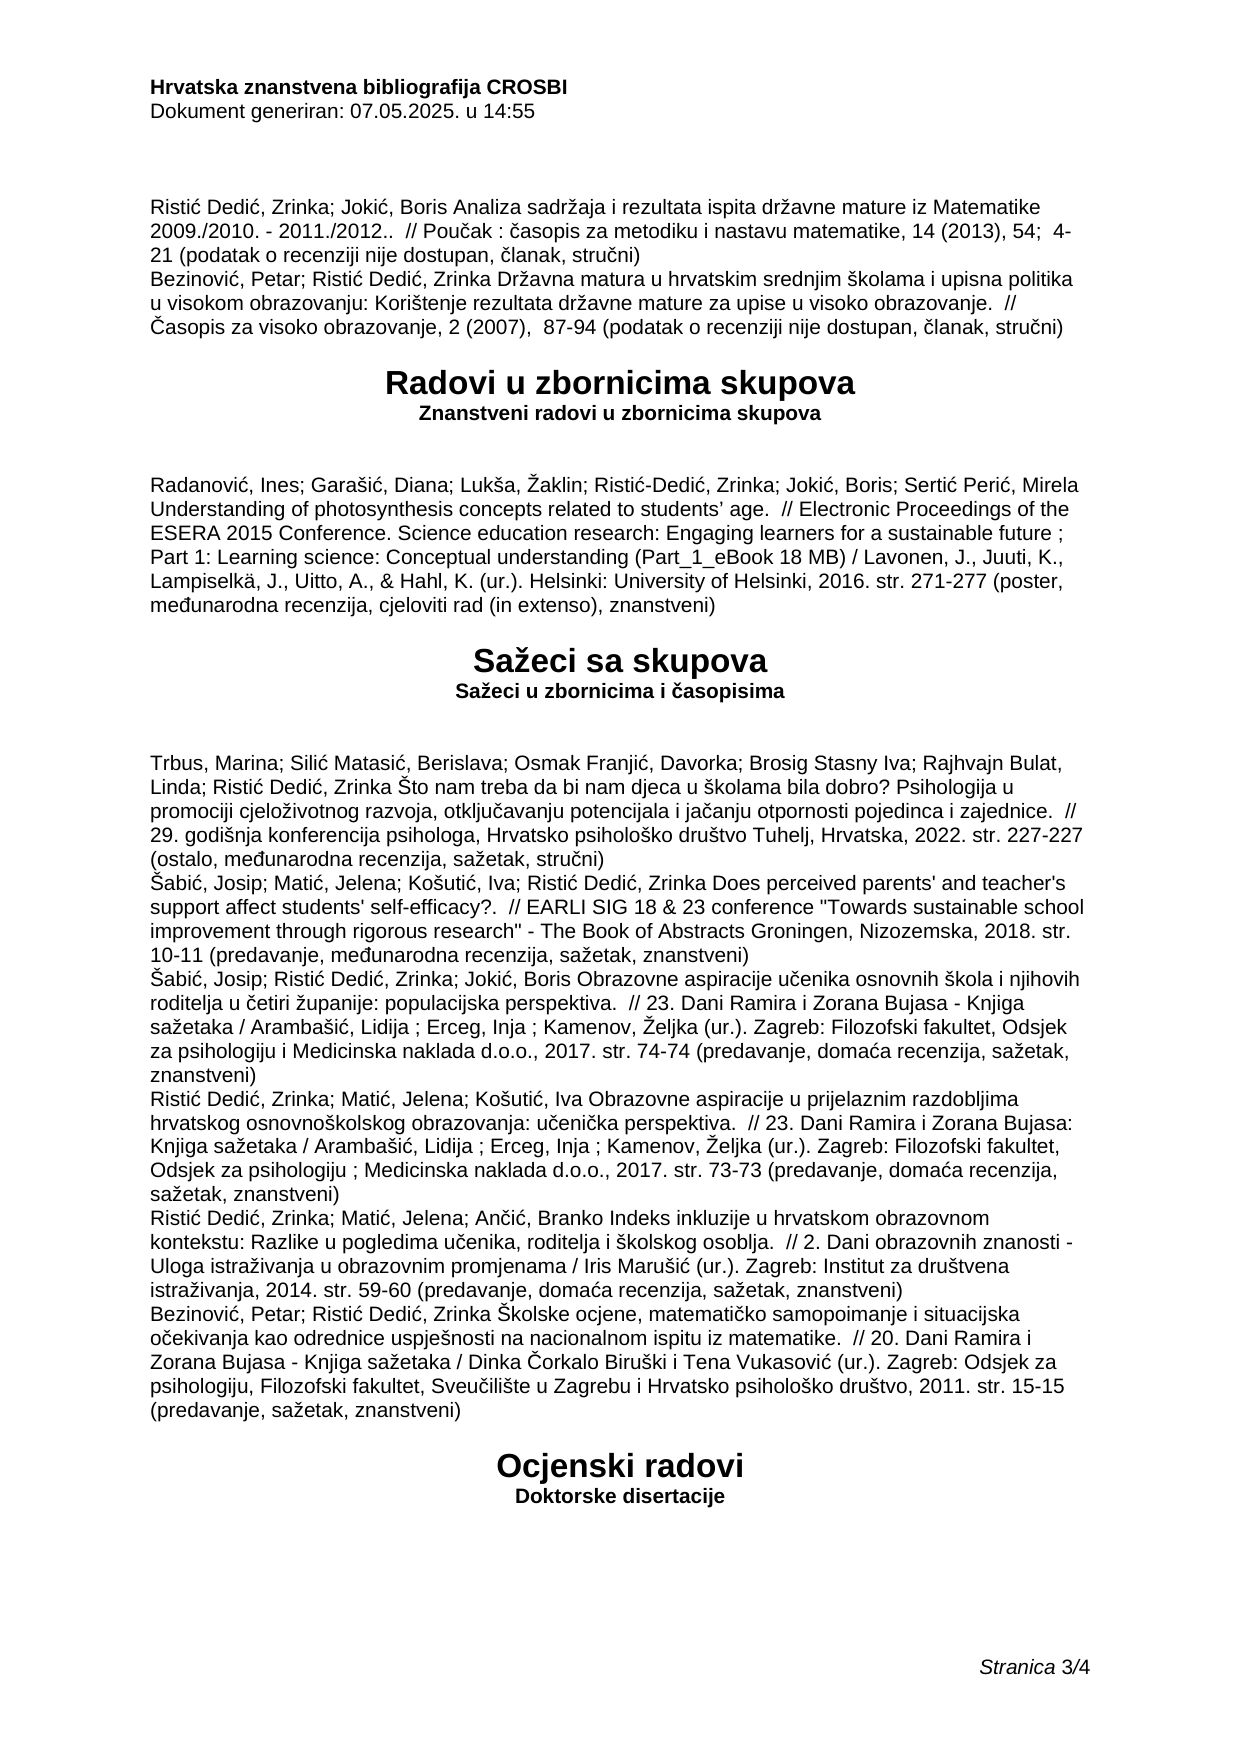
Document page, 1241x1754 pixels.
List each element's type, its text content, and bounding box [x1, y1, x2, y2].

subtitle Sažeci sa skupova [150, 641, 1090, 679]
text Šabić, Josip; Ristić Dedić, Zrinka; Jokić, Boris [150, 967, 1090, 1086]
subtitle Sažeci u zbornicima i časopisima [150, 679, 1090, 703]
subtitle Doktorske disertacije [150, 1484, 1090, 1508]
subtitle Radovi u zbornicima skupova [150, 363, 1090, 401]
text Ristić Dedić, Zrinka; Jokić, Boris [150, 195, 1090, 267]
subtitle Znanstveni radovi u zbornicima skupova [150, 401, 1090, 425]
text Ristić Dedić, Zrinka; Matić, Jelena; Košutić, Iva [150, 1086, 1090, 1206]
text Bezinović, Petar; Ristić Dedić, Zrinka [150, 1302, 1090, 1422]
subtitle Ocjenski radovi [150, 1446, 1090, 1484]
text Šabić, Josip; Matić, Jelena; Košutić, Iva; Ristić Dedić, Zrinka [150, 871, 1090, 967]
text Bezinović, Petar; Ristić Dedić, Zrinka [150, 267, 1090, 339]
text Ristić Dedić, Zrinka; Matić, Jelena; Ančić, Branko [150, 1206, 1090, 1302]
text Radanović, Ines; Garašić, Diana; Lukša, Žaklin; Ristić-Dedić, Zrinka; Jokić, Boris; Sertić Perić, Mirela [150, 473, 1090, 617]
text Trbus, Marina; Silić Matasić, Berislava; Osmak Franjić, Davorka; Brosig Stasny Iva; Rajhvajn Bulat, Linda; Ristić Dedić, Zrinka [150, 751, 1090, 871]
